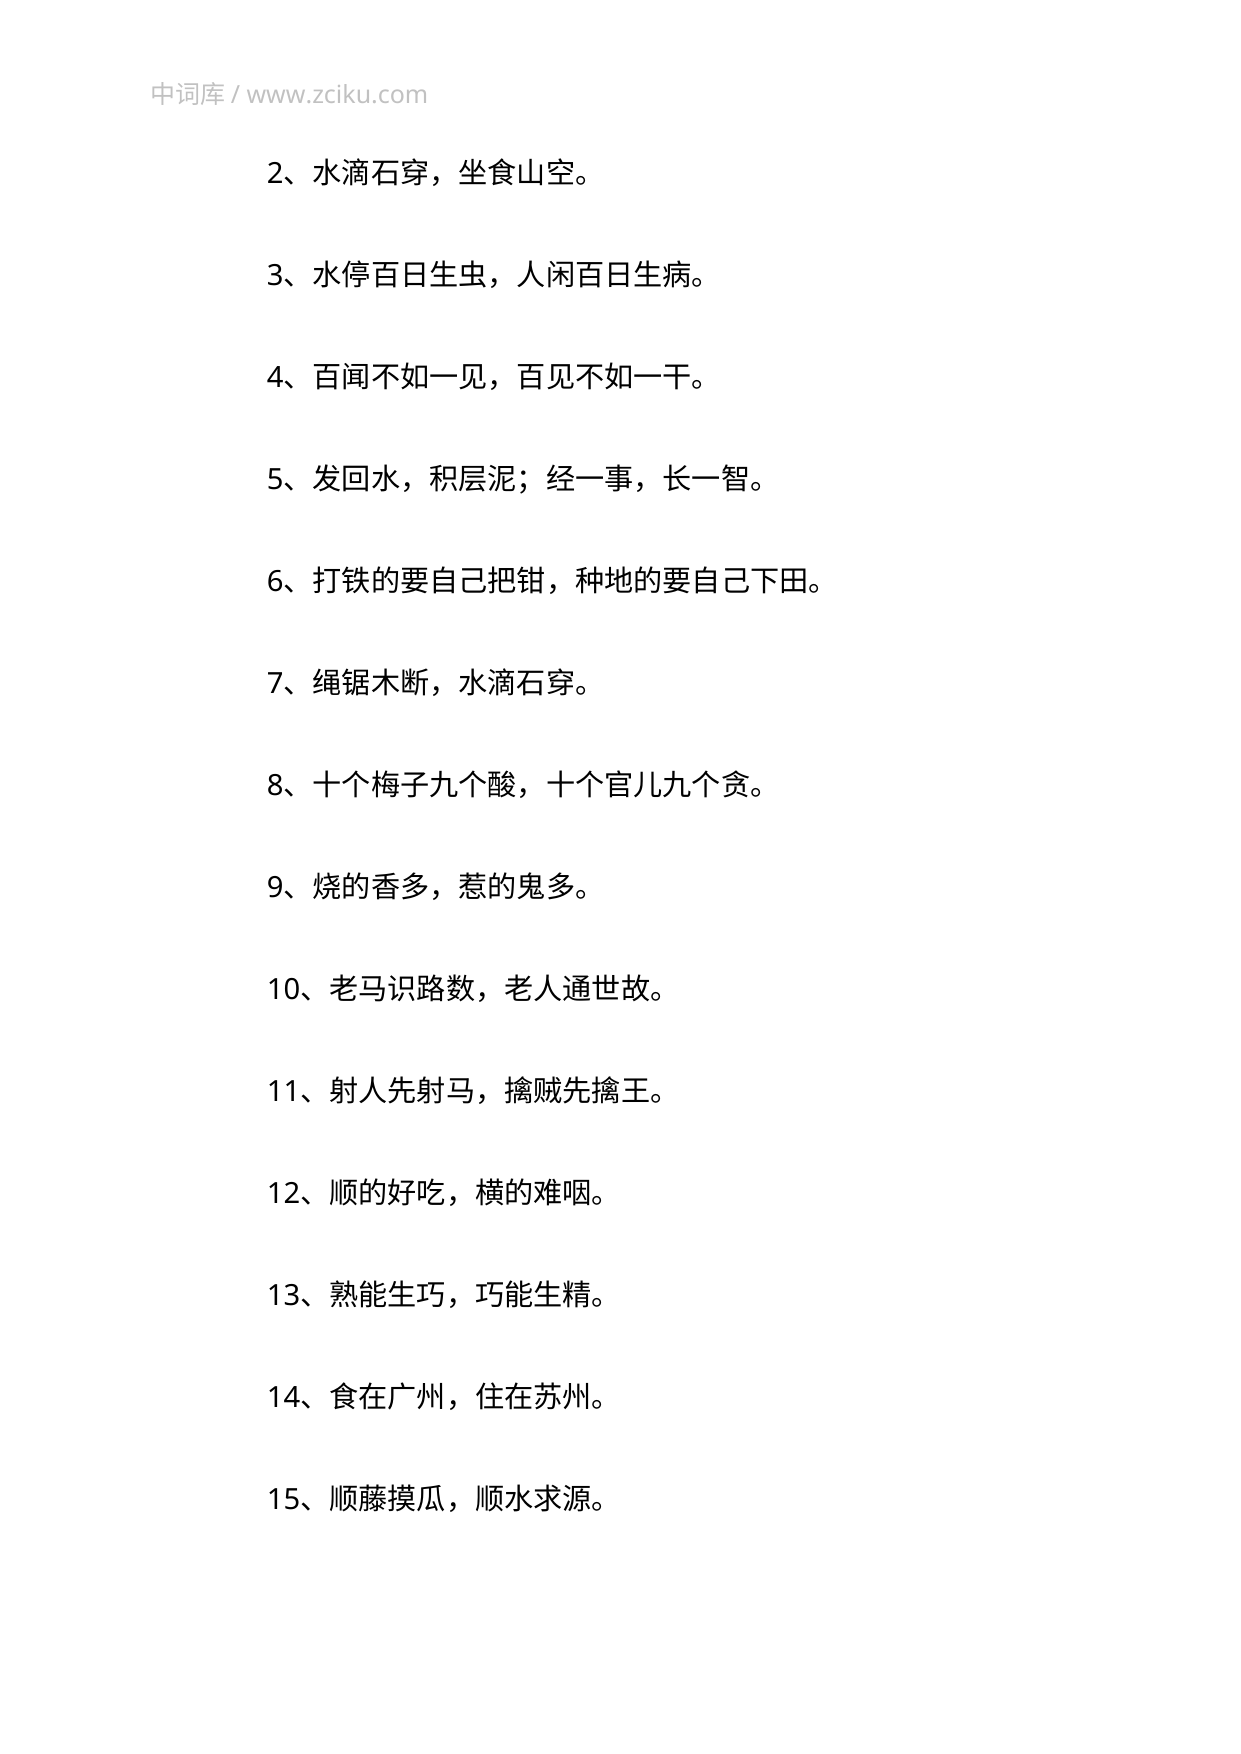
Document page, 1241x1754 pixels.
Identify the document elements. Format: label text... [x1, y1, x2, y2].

text 5、发回水，积层泥；经一事，长一智。 [150, 456, 1090, 498]
text 2、水滴石穿，坐食山空。 [150, 150, 1090, 192]
text 13、熟能生巧，巧能生精。 [150, 1272, 1090, 1314]
text 12、顺的好吃，横的难咽。 [150, 1170, 1090, 1212]
text 14、食在广州，住在苏州。 [150, 1374, 1090, 1416]
text 9、烧的香多，惹的鬼多。 [150, 864, 1090, 906]
text 8、十个梅子九个酸，十个官儿九个贪。 [150, 762, 1090, 804]
text 3、水停百日生虫，人闲百日生病。 [150, 252, 1090, 294]
text 6、打铁的要自己把钳，种地的要自己下田。 [150, 558, 1090, 600]
text 10、老马识路数，老人通世故。 [150, 966, 1090, 1008]
text 15、顺藤摸瓜，顺水求源。 [150, 1476, 1090, 1518]
text 7、绳锯木断，水滴石穿。 [150, 660, 1090, 702]
text 4、百闻不如一见，百见不如一干。 [150, 354, 1090, 396]
text 11、射人先射马，擒贼先擒王。 [150, 1068, 1090, 1110]
